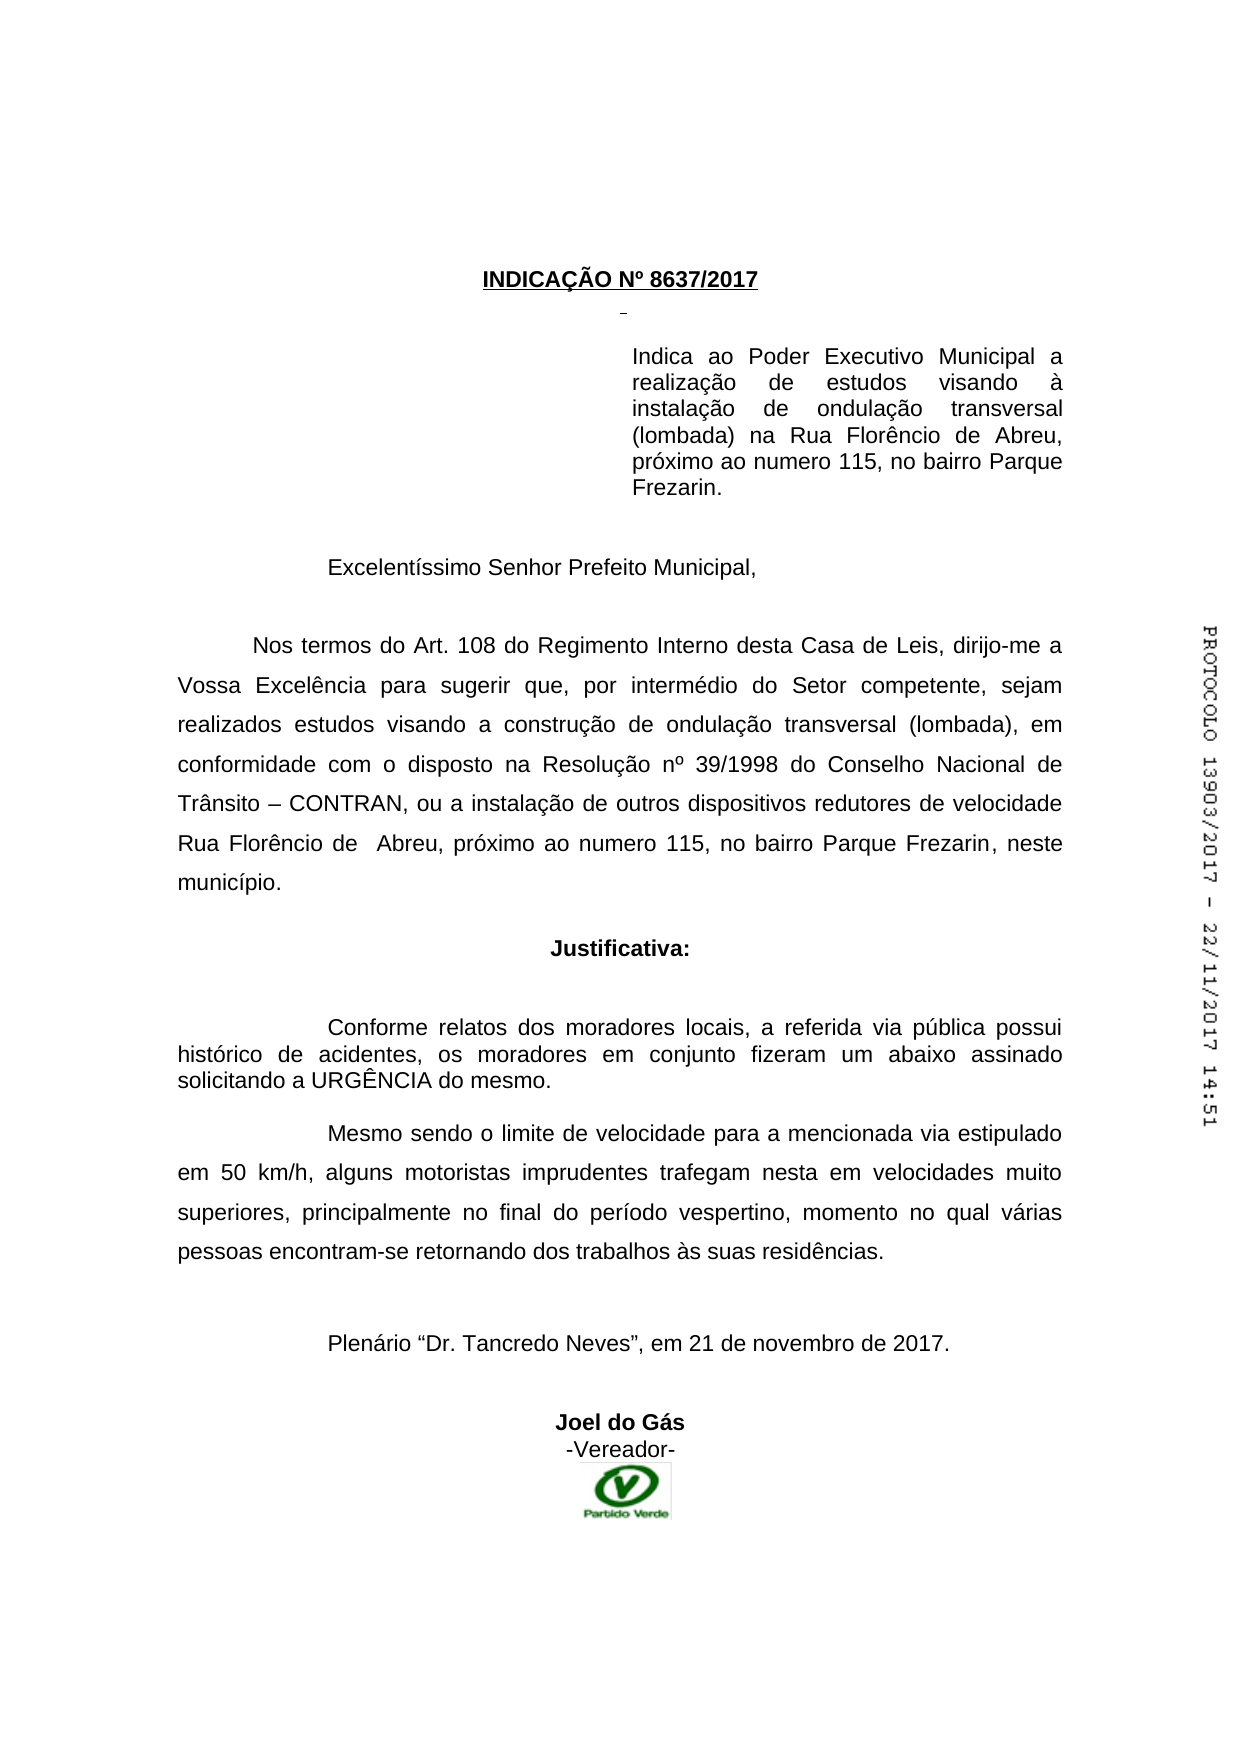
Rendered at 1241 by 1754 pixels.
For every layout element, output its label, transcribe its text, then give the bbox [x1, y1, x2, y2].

text Justificativa: [177, 935, 1063, 962]
picture [580, 1462, 673, 1520]
picture [1177, 623, 1241, 1131]
title INDICAÇÃO Nº 8637/2017 [177, 266, 1063, 292]
text -Vereador- [177, 1436, 1063, 1462]
text Excelentíssimo Senhor Prefeito Municipal, [177, 553, 1063, 580]
text Mesmo sendo o limite de velocidade para a mencionada via estipulado em 50 km/h, alguns motoristas imprudentes trafegam nesta em velocidades muito superiores, principalmente no final do período vespertino, momento no qual várias pessoas encontram-se retornando dos trabalhos às suas residências. [177, 1120, 1063, 1264]
text Indica ao Poder Executivo Municipal a realização de estudos visando à instalação de ondulação transversal (lombada) na Rua Florêncio de Abreu, próximo ao numero 115, no bairro Parque Frezarin. [632, 343, 1063, 501]
text Plenário “Dr. Tancredo Neves”, em 21 de novembro de 2017. [177, 1330, 1063, 1357]
text Conforme relatos dos moradores locais, a referida via pública possui histórico de acidentes, os moradores em conjunto fizeram um abaixo assinado solicitando a URGÊNCIA do mesmo. [177, 1014, 1063, 1093]
text Nos termos do Art. 108 do Regimento Interno desta Casa de Leis, dirijo-me a Vossa Excelência para sugerir que, por intermédio do Setor competente, sejam realizados estudos visando a construção de ondulação transversal (lombada), em conformidade com o disposto na Resolução nº 39/1998 do Conselho Nacional de Trânsito – CONTRAN, ou a instalação de outros dispositivos redutores de velocidade Rua Florêncio de Abreu, próximo ao numero 115, no bairro Parque Frezarin, neste município. [177, 632, 1063, 896]
text Joel do Gás [177, 1409, 1063, 1436]
